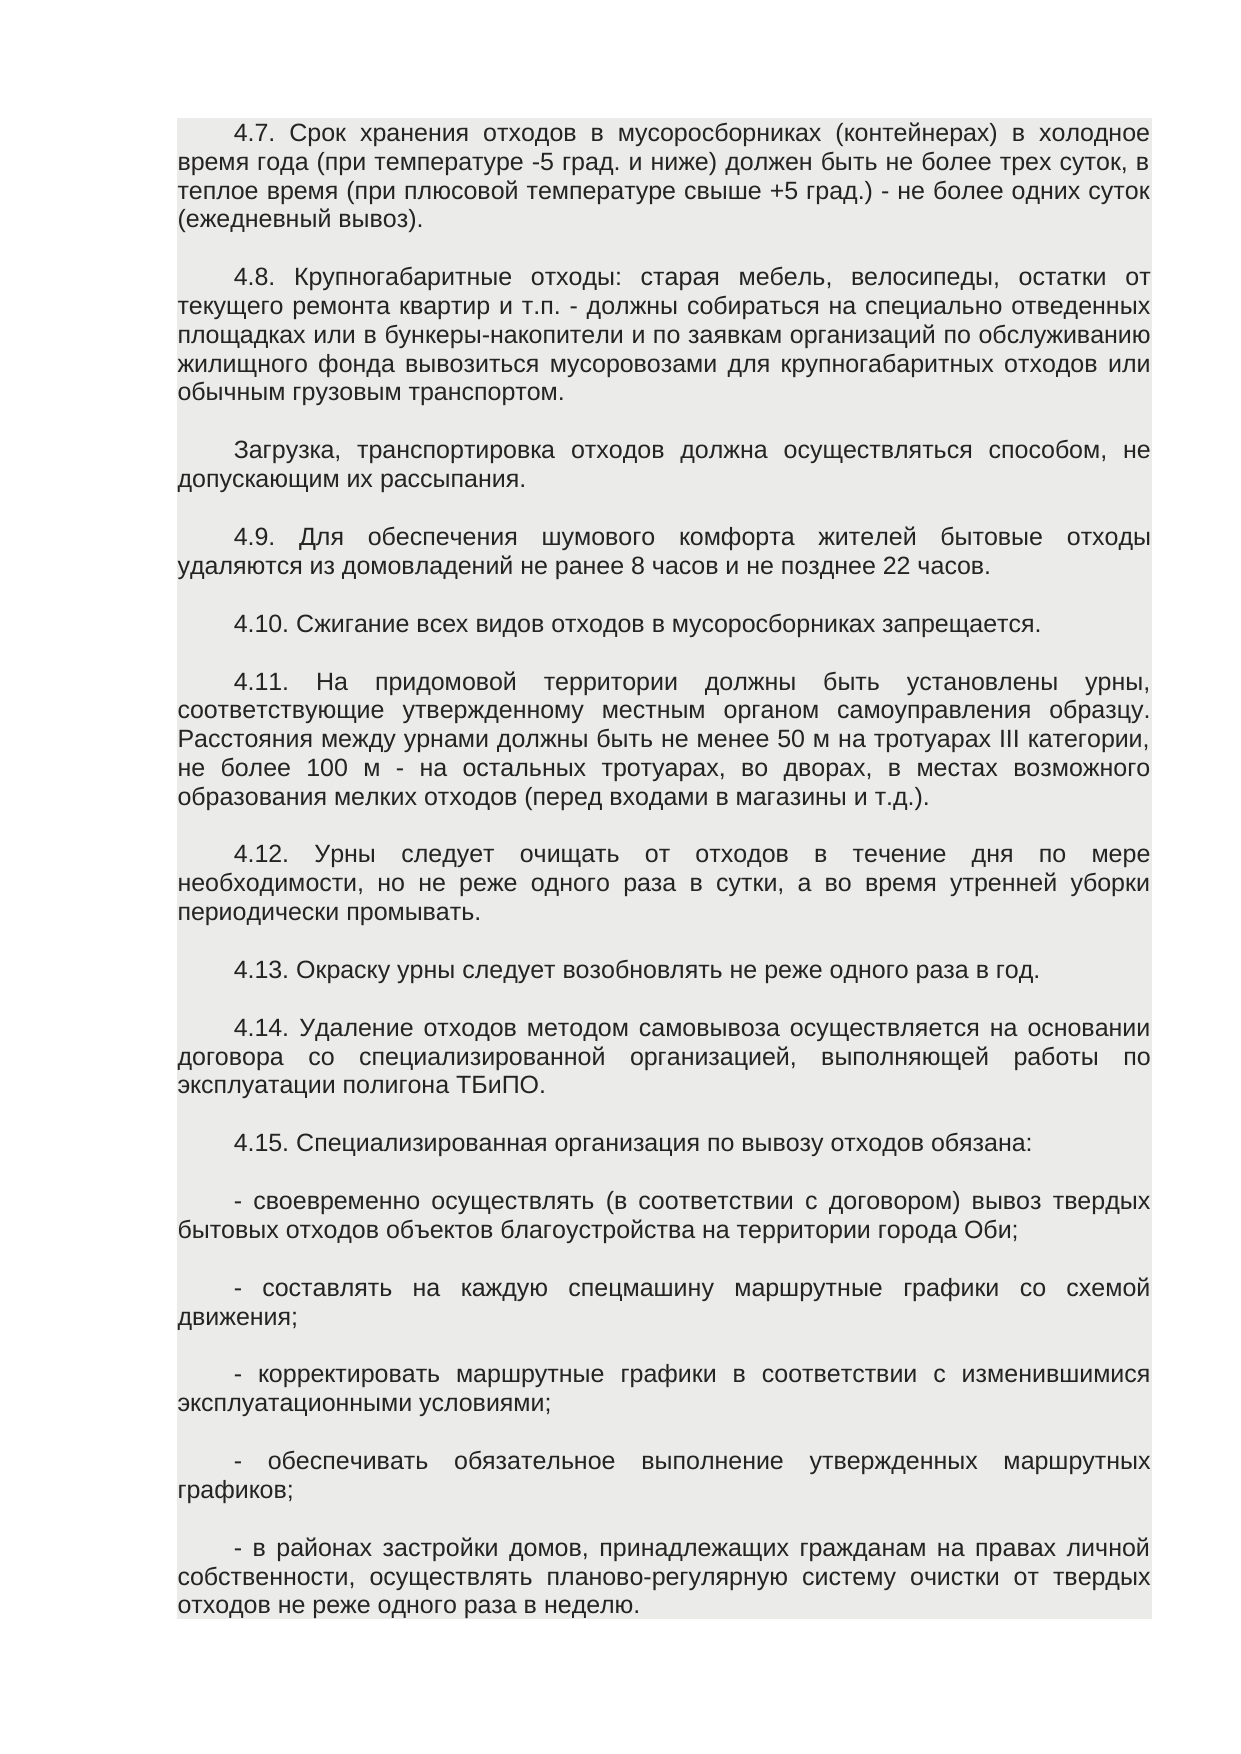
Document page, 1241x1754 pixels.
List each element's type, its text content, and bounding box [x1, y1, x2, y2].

text 4.15. Специализированная организация по вывозу отходов обязана: [177, 1128, 1152, 1157]
text 4.8. Крупногабаритные отходы: старая мебель, велосипеды, остатки от текущего ремонта квартир и т.п. - должны собираться на специально отведенных площадках или в бункеры-накопители и по заявкам организаций по обслуживанию жилищного фонда вывозиться мусоровозами для крупногабаритных отходов или обычным грузовым транспортом. [177, 262, 1152, 406]
text 4.12. Урны следует очищать от отходов в течение дня по мере необходимости, но не реже одного раза в сутки, а во время утренней уборки периодически промывать. [177, 839, 1152, 926]
text 4.7. Срок хранения отходов в мусоросборниках (контейнерах) в холодное время года (при температуре -5 град. и ниже) должен быть не более трех суток, в теплое время (при плюсовой температуре свыше +5 град.) - не более одних суток (ежедневный вывоз). [177, 118, 1152, 233]
text - в районах застройки домов, принадлежащих гражданам на правах личной собственности, осуществлять планово-регулярную систему очистки от твердых отходов не реже одного раза в неделю. [177, 1533, 1152, 1619]
text 4.9. Для обеспечения шумового комфорта жителей бытовые отходы удаляются из домовладений не ранее 8 часов и не позднее 22 часов. [177, 522, 1152, 579]
text - корректировать маршрутные графики в соответствии с изменившимися эксплуатационными условиями; [177, 1359, 1152, 1417]
text Загрузка, транспортировка отходов должна осуществляться способом, не допускающим их рассыпания. [177, 435, 1152, 493]
text - обеспечивать обязательное выполнение утвержденных маршрутных графиков; [177, 1446, 1152, 1503]
text 4.14. Удаление отходов методом самовывоза осуществляется на основании договора со специализированной организацией, выполняющей работы по эксплуатации полигона ТБиПО. [177, 1013, 1152, 1099]
text - своевременно осуществлять (в соответствии с договором) вывоз твердых бытовых отходов объектов благоустройства на территории города Оби; [177, 1186, 1152, 1243]
text 4.13. Окраску урны следует возобновлять не реже одного раза в год. [177, 955, 1152, 983]
text - составлять на каждую спецмашину маршрутные графики со схемой движения; [177, 1273, 1152, 1330]
text 4.10. Сжигание всех видов отходов в мусоросборниках запрещается. [177, 608, 1152, 637]
text 4.11. На придомовой территории должны быть установлены урны, соответствующие утвержденному местным органом самоуправления образцу. Расстояния между урнами должны быть не менее 50 м на тротуарах III категории, не более 100 м - на остальных тротуарах, во дворах, в местах возможного образования мелких отходов (перед входами в магазины и т.д.). [177, 666, 1152, 810]
